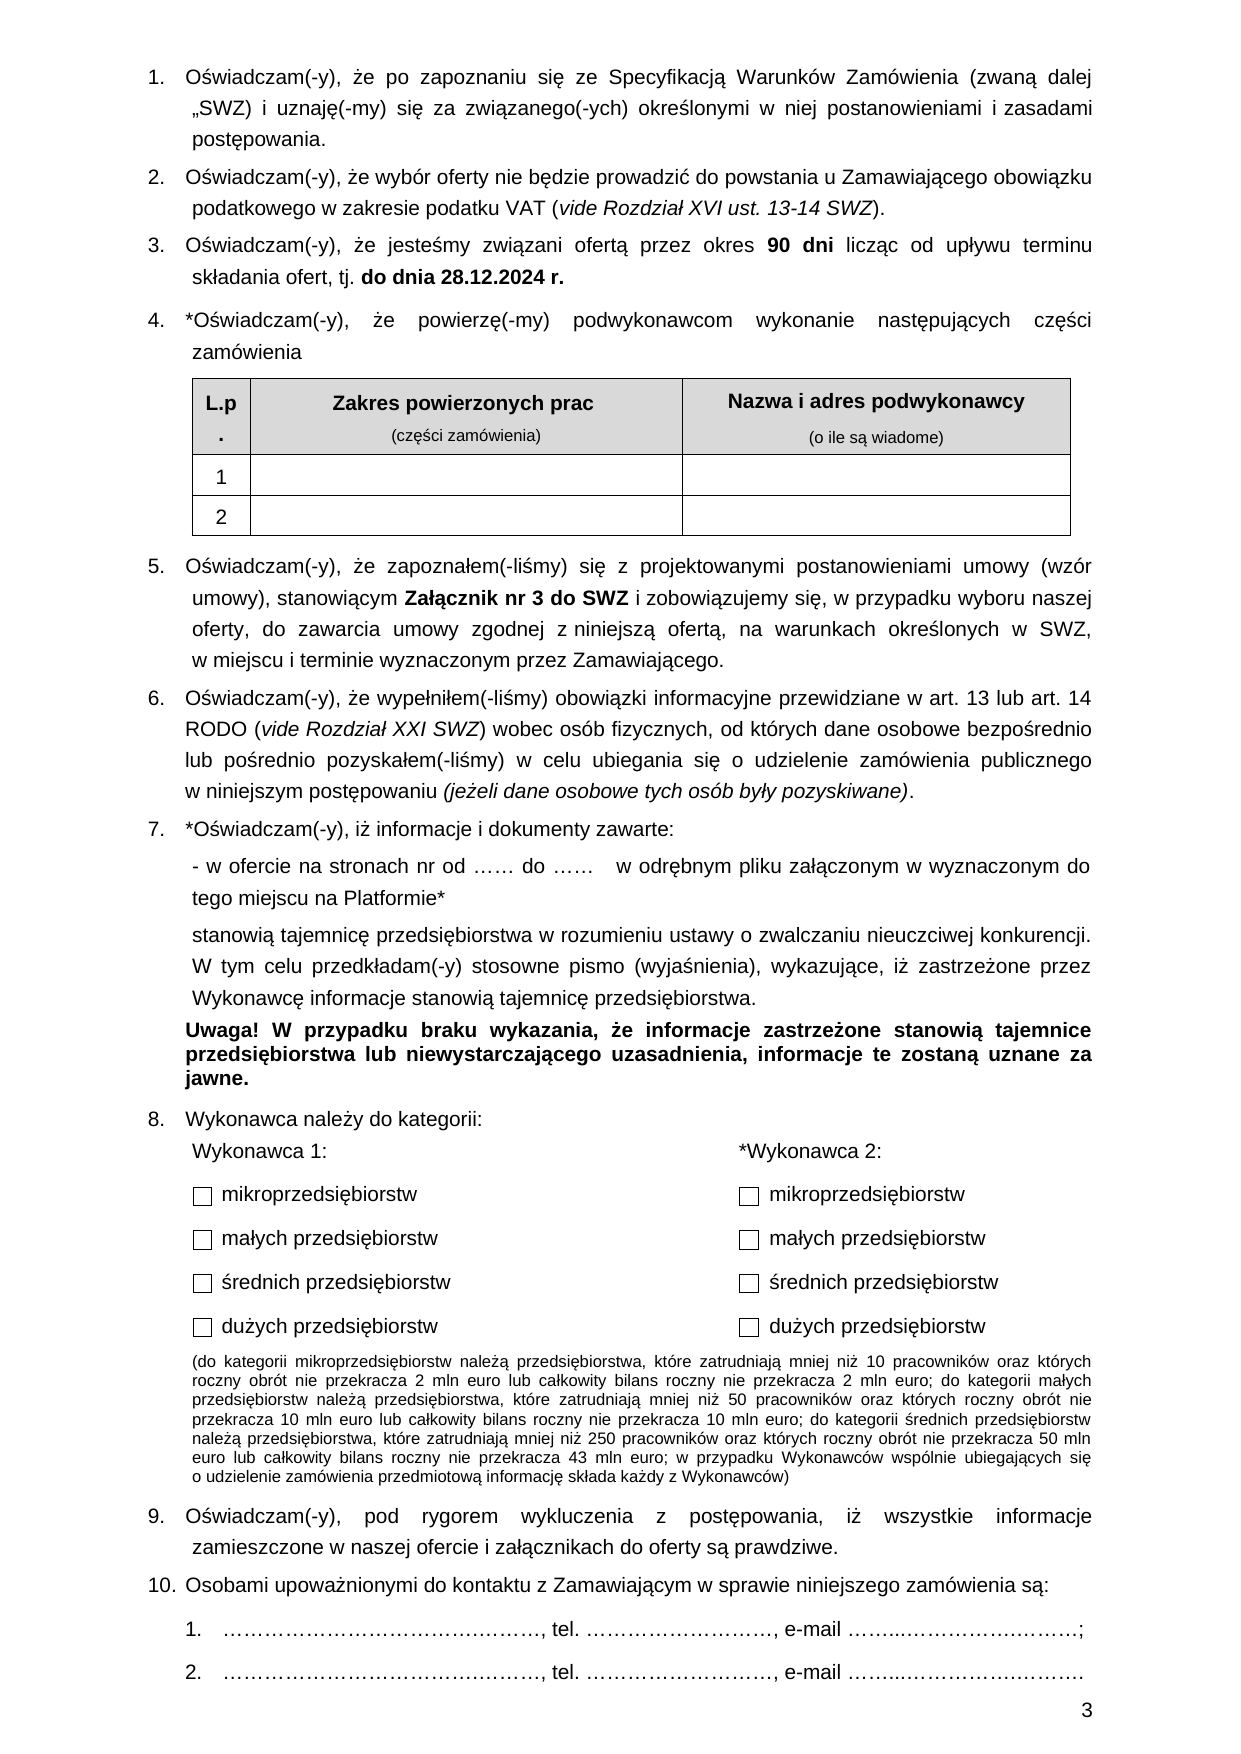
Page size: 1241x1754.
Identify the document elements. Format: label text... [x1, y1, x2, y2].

list Oświadczam(-y), pod rygorem wykluczenia z postępowania, iż wszystkie informacje zamieszczone w naszej ofercie i załącznikach do oferty są prawdziwe. [148, 1498, 1093, 1561]
list Oświadczam(-y), że wybór oferty nie będzie prowadzić do powstania u Zamawiającego obowiązku podatkowego w zakresie podatku VAT (vide Rozdział XVI ust. 13-14 SWZ). [148, 159, 1093, 222]
text stanowią tajemnicę przedsiębiorstwa w rozumieniu ustawy o zwalczaniu nieuczciwej konkurencji. W tym celu przedkładam(-y) stosowne pismo (wyjaśnienia), wykazujące, iż zastrzeżone przez Wykonawcę informacje stanowią tajemnicę przedsiębiorstwa. [192, 917, 1093, 1011]
table_cell [683, 496, 1070, 535]
list Oświadczam(-y), że jesteśmy związani ofertą przez okres 90 dni licząc od upływu terminu składania ofert, tj. do dnia 28.12.2024 r. [148, 228, 1093, 290]
list Oświadczam(-y), że zapoznałem(-liśmy) się z projektowanymi postanowieniami umowy (wzór umowy), stanowiącym Załącznik nr 3 do SWZ i zobowiązujemy się, w przypadku wyboru naszej oferty, do zawarcia umowy zgodnej z niniejszą ofertą, na warunkach określonych w SWZ, w miejscu i terminie wyznaczonym przez Zamawiającego. [148, 549, 1093, 674]
table_cell [251, 455, 682, 494]
table_header Zakres powierzonych prac (części zamówienia) [251, 379, 682, 454]
list *Oświadczam(-y), iż informacje i dokumenty zawarte: [148, 811, 1093, 842]
text średnich przedsiębiorstw średnich przedsiębiorstw [148, 1264, 1093, 1296]
text Wykonawca 1: *Wykonawca 2: [148, 1133, 1093, 1164]
table_header Nazwa i adres podwykonawcy (o ile są wiadome) [683, 379, 1070, 454]
text mikroprzedsiębiorstw mikroprzedsiębiorstw [148, 1177, 1093, 1208]
list Wykonawca należy do kategorii: [148, 1102, 1093, 1133]
list ……………………………….………, tel. ………………………, e-mail ……...…………….………. [185, 1655, 1093, 1686]
list *Oświadczam(-y), że powierzę(-my) podwykonawcom wykonanie następujących części zamówienia [148, 303, 1093, 365]
text (do kategorii mikroprzedsiębiorstw należą przedsiębiorstwa, które zatrudniają mniej niż 10 pracowników oraz których roczny obrót nie przekracza 2 mln euro lub całkowity bilans roczny nie przekracza 2 mln euro; do kategorii małych przedsiębiorstw należą przedsiębiorstwa, które zatrudniają mniej niż 50 pracowników oraz których roczny obrót nie przekracza 10 mln euro lub całkowity bilans roczny nie przekracza 10 mln euro; do kategorii średnich przedsiębiorstw należą przedsiębiorstwa, które zatrudniają mniej niż 250 pracowników oraz których roczny obrót nie przekracza 50 mln euro lub całkowity bilans roczny nie przekracza 43 mln euro; w przypadku Wykonawców wspólnie ubiegających się o udzielenie zamówienia przedmiotową informację składa każdy z Wykonawców) [192, 1352, 1093, 1486]
text - w ofercie na stronach nr od …… do …… w odrębnym pliku załączonym w wyznaczonym do tego miejscu na Platformie* [192, 849, 1093, 911]
table_cell [251, 496, 682, 535]
text małych przedsiębiorstw małych przedsiębiorstw [148, 1221, 1093, 1252]
text dużych przedsiębiorstw dużych przedsiębiorstw [148, 1308, 1093, 1339]
table_cell [683, 455, 1070, 494]
list Osobami upoważnionymi do kontaktu z Zamawiającym w sprawie niniejszego zamówienia są: [148, 1567, 1093, 1598]
table_header L.p. [193, 379, 250, 454]
table_cell 2 [193, 496, 250, 535]
text Uwaga! W przypadku braku wykazania, że informacje zastrzeżone stanowią tajemnice przedsiębiorstwa lub niewystarczającego uzasadnienia, informacje te zostaną uznane za jawne. [185, 1017, 1093, 1089]
list Oświadczam(-y), że wypełniłem(-liśmy) obowiązki informacyjne przewidziane w art. 13 lub art. 14 RODO (vide Rozdział XXI SWZ) wobec osób fizycznych, od których dane osobowe bezpośrednio lub pośrednio pozyskałem(-liśmy) w celu ubiegania się o udzielenie zamówienia publicznego w niniejszym postępowaniu (jeżeli dane osobowe tych osób były pozyskiwane). [148, 680, 1093, 805]
list ……………………………….………, tel. ………………………, e-mail ……...…………….………; [185, 1611, 1093, 1642]
table_cell 1 [193, 455, 250, 494]
list Oświadczam(-y), że po zapoznaniu się ze Specyfikacją Warunków Zamówienia (zwaną dalej „SWZ) i uznaję(-my) się za związanego(-ych) określonymi w niej postanowieniami i zasadami postępowania. [148, 59, 1093, 153]
